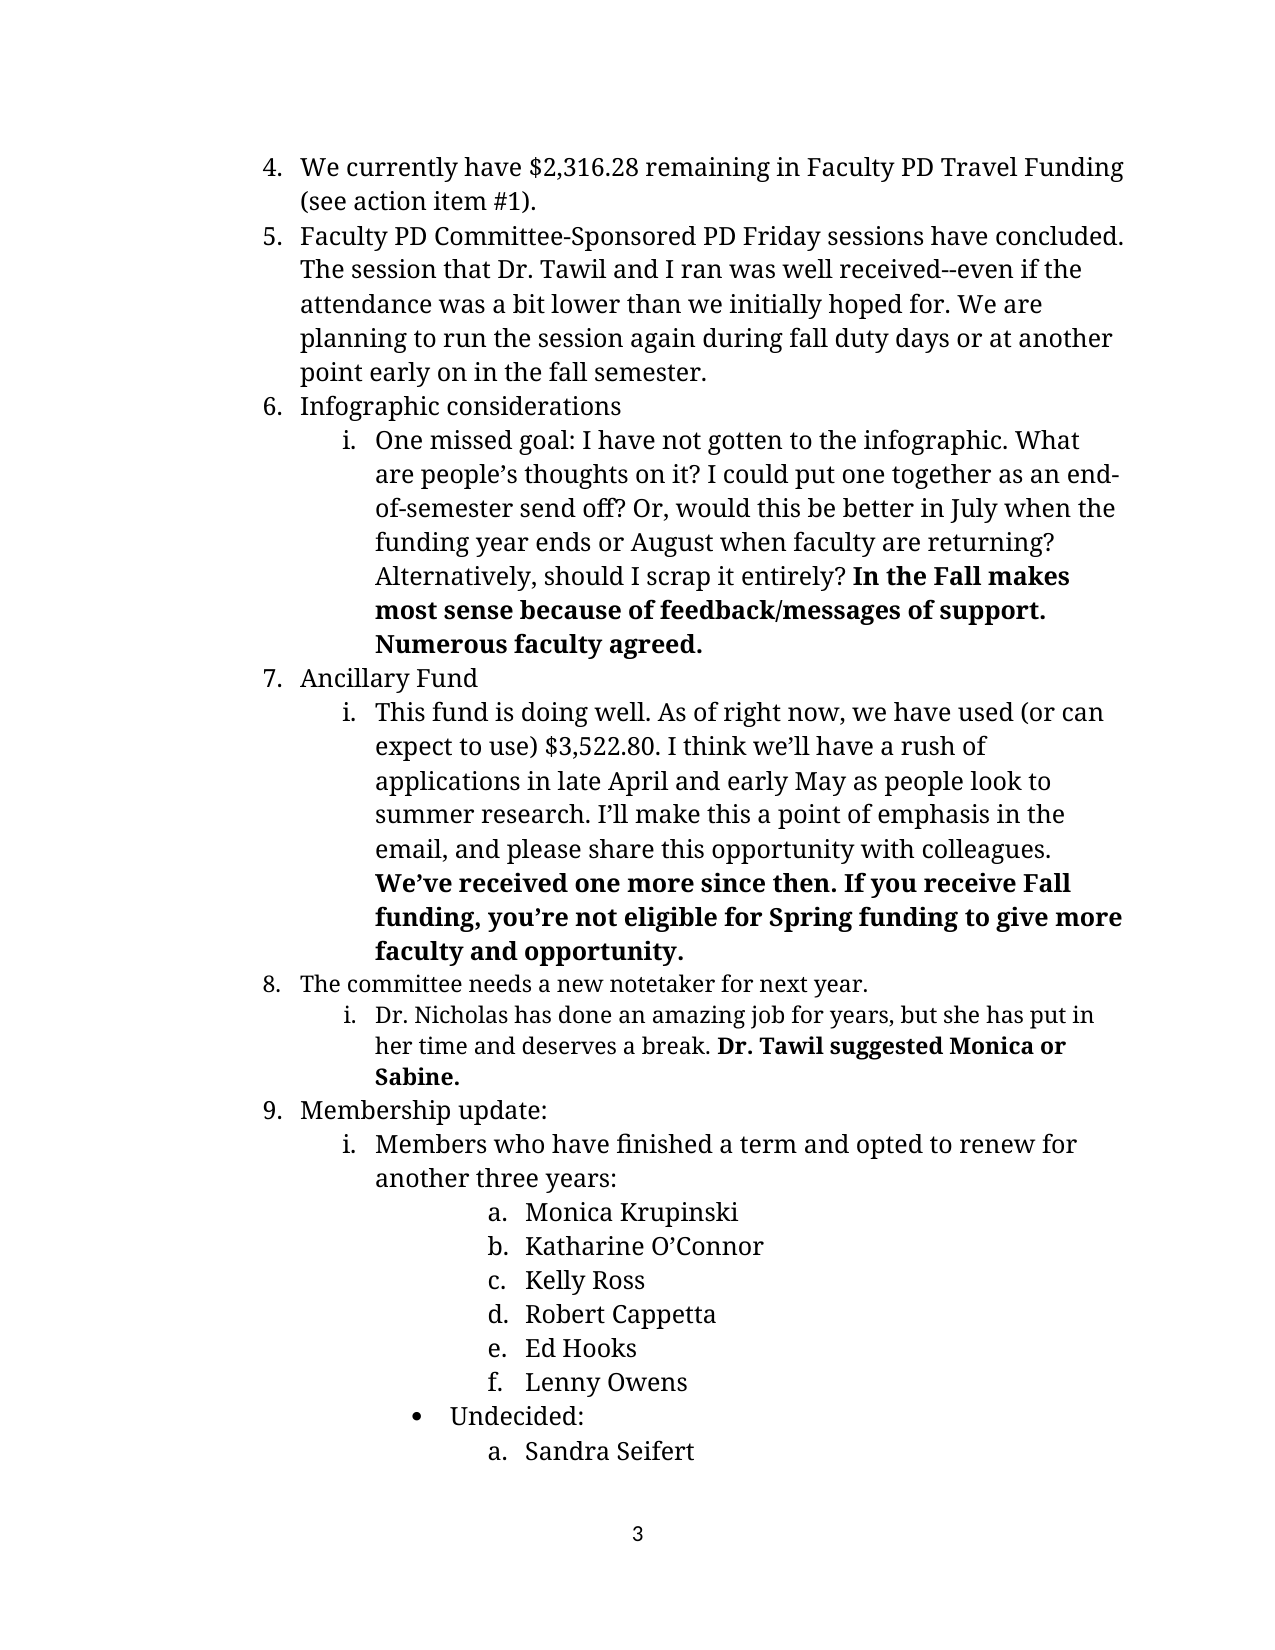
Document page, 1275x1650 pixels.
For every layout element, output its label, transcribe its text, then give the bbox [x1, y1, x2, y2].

list Monica Krupinski [487, 1195, 1125, 1229]
list Katharine O’Connor [487, 1229, 1125, 1263]
list Infographic considerations [262, 388, 1125, 422]
list Ed Hooks [487, 1331, 1125, 1365]
list Undecided: [412, 1399, 1125, 1433]
list This fund is doing well. As of right now, we have used (or can expect to use) $3,522.80. I think we’ll have a rush of applications in late April and early May as people look to summer research. I’ll make this a point of emphasis in the email, and please share this opportunity with colleagues. We’ve received one more since then. If you receive Fall funding, you’re not eligible for Spring funding to give more faculty and opportunity. [356, 695, 1125, 967]
list Members who have finished a term and opted to renew for another three years: [356, 1127, 1125, 1195]
list We currently have $2,316.28 remaining in Faculty PD Travel Funding (see action item #1). [262, 150, 1125, 218]
list Membership update: [262, 1092, 1125, 1127]
list The committee needs a new notetaker for next year. [262, 967, 1125, 999]
list Kelly Ross [487, 1263, 1125, 1297]
list One missed goal: I have not gotten to the infographic. What are people’s thoughts on it? I could put one together as an end-of-semester send off? Or, would this be better in July when the funding year ends or August when faculty are returning? Alternatively, should I scrap it entirely? In the Fall makes most sense because of feedback/messages of support. Numerous faculty agreed. [356, 422, 1125, 661]
list Robert Cappetta [487, 1297, 1125, 1331]
list Dr. Nicholas has done an amazing job for years, but she has put in her time and deserves a break. Dr. Tawil suggested Monica or Sabine. [356, 999, 1125, 1092]
list Lenny Owens [487, 1365, 1125, 1399]
list Faculty PD Committee-Sponsored PD Friday sessions have concluded. The session that Dr. Tawil and I ran was well received--even if the attendance was a bit lower than we initially hoped for. We are planning to run the session again during fall duty days or at another point early on in the fall semester. [262, 218, 1125, 388]
list Sandra Seifert [487, 1433, 1125, 1467]
list Ancillary Fund [262, 661, 1125, 695]
